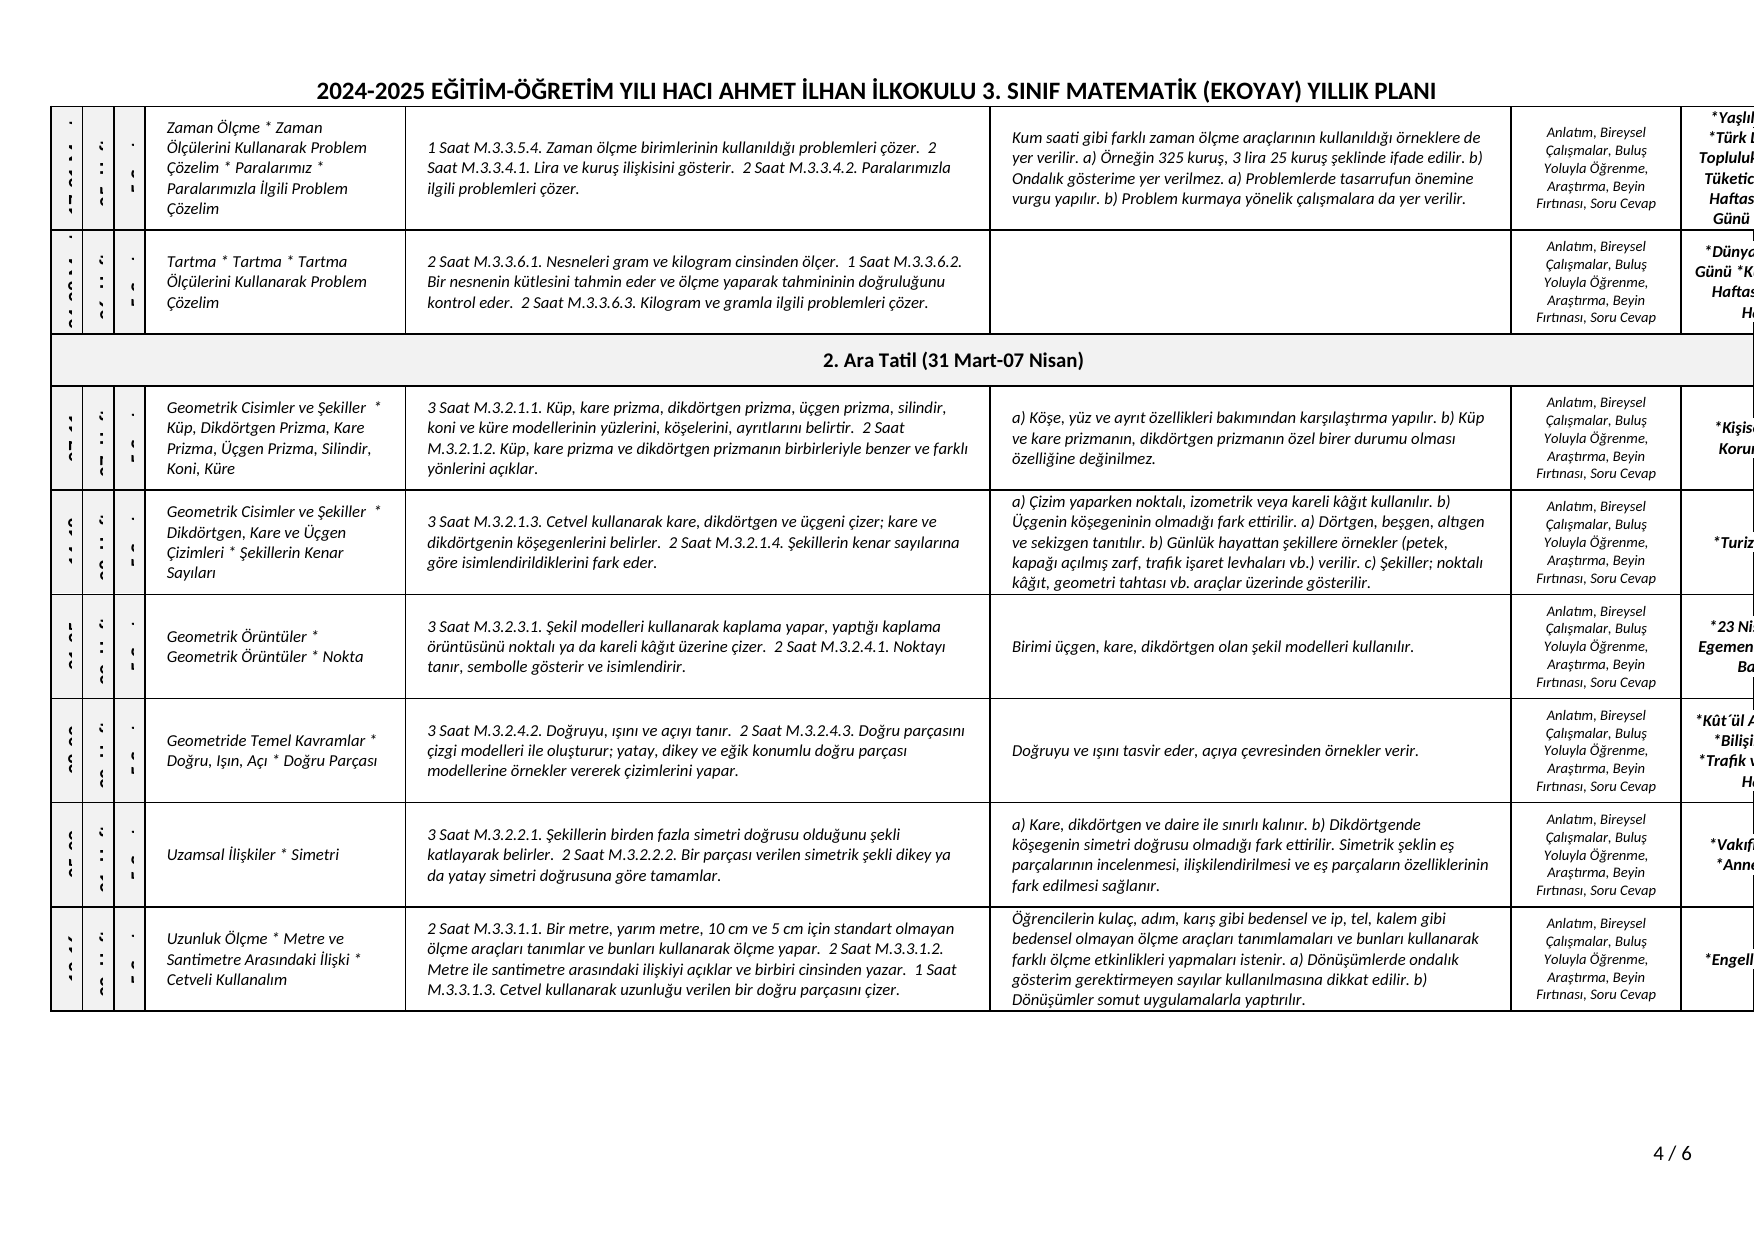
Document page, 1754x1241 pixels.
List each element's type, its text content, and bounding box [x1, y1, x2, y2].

table_cell *Yaşlılar Haftası [1682, 107, 1753, 229]
table_cell *Turizm Haftası [1682, 491, 1753, 593]
table_cell a) Çizim yaparken noktalı, izometrik veya kareli kâğıt kullanılır. [991, 491, 1510, 593]
table_cell 3 Saat [406, 803, 989, 906]
table_cell Anlatım, Bireysel Çalışmalar, Buluş Yoluyla Öğrenme, Araştırma, Beyin Fırtınası, Soru Cevap [1512, 491, 1680, 593]
table_cell *23 Nisan Ulusal Egemenlik ve Çocuk Bayramı [1682, 595, 1753, 698]
table_cell 21-25 Nisan [52, 595, 82, 698]
table_cell 2 Saat [406, 908, 989, 1010]
table_cell *Kût´ül Amâre Zaferi [1682, 699, 1753, 802]
table_cell Geometrik Örüntüler [146, 595, 405, 698]
table_cell Anlatım, Bireysel Çalışmalar, Buluş Yoluyla Öğrenme, Araştırma, Beyin Fırtınası, Soru Cevap [1512, 699, 1680, 802]
table_cell Geometrik Cisimler ve Şekiller [146, 491, 405, 593]
table_cell Tartma [146, 231, 405, 333]
table_cell Anlatım, Bireysel Çalışmalar, Buluş Yoluyla Öğrenme, Araştırma, Beyin Fırtınası, Soru Cevap [1512, 595, 1680, 698]
table_cell *Engelliler Haftası [1682, 908, 1753, 1010]
table_cell 05-09 Mayıs [52, 803, 82, 906]
table_cell Birimi üçgen, kare, dikdörtgen olan şekil modelleri kullanılır. [991, 595, 1510, 698]
table_cell 17-21 Mart [52, 107, 82, 229]
table_cell 12-16 Mayıs [52, 908, 82, 1010]
table_cell 25. Hafta [83, 107, 113, 229]
table_cell a) Kare, dikdörtgen ve daire ile sınırlı kalınır. [991, 803, 1510, 906]
table_cell 29. Hafta [83, 595, 113, 698]
table_cell 5 Saat [115, 595, 144, 698]
table_cell 3 Saat [406, 387, 989, 489]
table_cell *Vakıflar Haftası [1682, 803, 1753, 906]
table_cell 3 Saat [406, 595, 989, 698]
table_cell 3 Saat [406, 491, 989, 593]
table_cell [1512, 908, 1680, 1010]
table_cell Öğrencilerin kulaç, adım, karış gibi bedensel ve ip, tel, kalem gibi bedensel olmayan ölçme araçları tanımlamaları ve bunları kullanarak farklı ölçme etkinlikleri yapmaları istenir. [991, 908, 1510, 1010]
table_cell Anlatım, Bireysel Çalışmalar, Buluş Yoluyla Öğrenme, Araştırma, Beyin Fırtınası, Soru Cevap [1512, 803, 1680, 906]
table_cell 26. Hafta [83, 231, 113, 333]
table_cell Zaman Ölçme [146, 107, 405, 229]
table_cell 5 Saat [115, 231, 144, 333]
table_cell 27. Hafta [83, 387, 113, 489]
table_cell 5 Saat [115, 491, 144, 593]
table_cell Anlatım, Bireysel Çalışmalar, Buluş Yoluyla Öğrenme, Araştırma, Beyin Fırtınası, Soru Cevap [1512, 231, 1680, 333]
table_cell 1 Saat [406, 107, 989, 229]
table_cell 5 Saat [115, 803, 144, 906]
table_cell Geometride Temel Kavramlar [146, 699, 405, 802]
table_cell 30. Hafta [83, 699, 113, 802]
table_cell 28-02 Nisan-Mayıs [52, 699, 82, 802]
table_cell Uzunluk Ölçme [146, 908, 405, 1010]
table_cell 3 Saat [406, 699, 989, 802]
table_cell *Kişisel Verileri Koruma Günü [1682, 387, 1753, 489]
table_cell 24-28 Mart [52, 231, 82, 333]
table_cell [1512, 107, 1680, 229]
table_cell 28. Hafta [83, 491, 113, 593]
table_cell 2 Saat [406, 231, 989, 333]
table_cell 32. Hafta [83, 908, 113, 1010]
table_cell a) Köşe, yüz ve ayrıt özellikleri bakımından karşılaştırma yapılır. [991, 387, 1510, 489]
table_cell Kum saati gibi farklı zaman ölçme araçlarının kullanıldığı örneklere de yer verilir. [991, 107, 1510, 229]
table_cell Doğruyu ve ışını tasvir eder, açıya çevresinden örnekler verir. [991, 699, 1510, 802]
table_cell 2. Ara Tatil (31 Mart-07 Nisan) [52, 335, 1753, 385]
table_cell 5 Saat [115, 387, 144, 489]
table_cell [991, 231, 1510, 333]
table_cell 14-18 Nisan [52, 491, 82, 593]
table_cell Geometrik Cisimler ve Şekiller [146, 387, 405, 489]
table_cell Uzamsal İlişkiler [146, 803, 405, 906]
table_cell 07-11 Nisan [52, 387, 82, 489]
table_cell 5 Saat [115, 908, 144, 1010]
table_cell 31. Hafta [83, 803, 113, 906]
table_cell Anlatım, Bireysel Çalışmalar, Buluş Yoluyla Öğrenme, Araştırma, Beyin Fırtınası, Soru Cevap [1512, 387, 1680, 489]
table_cell 5 Saat [115, 107, 144, 229]
table_cell 5 Saat [115, 699, 144, 802]
table_cell *Dünya Tiyatrolar Günü [1682, 231, 1753, 333]
